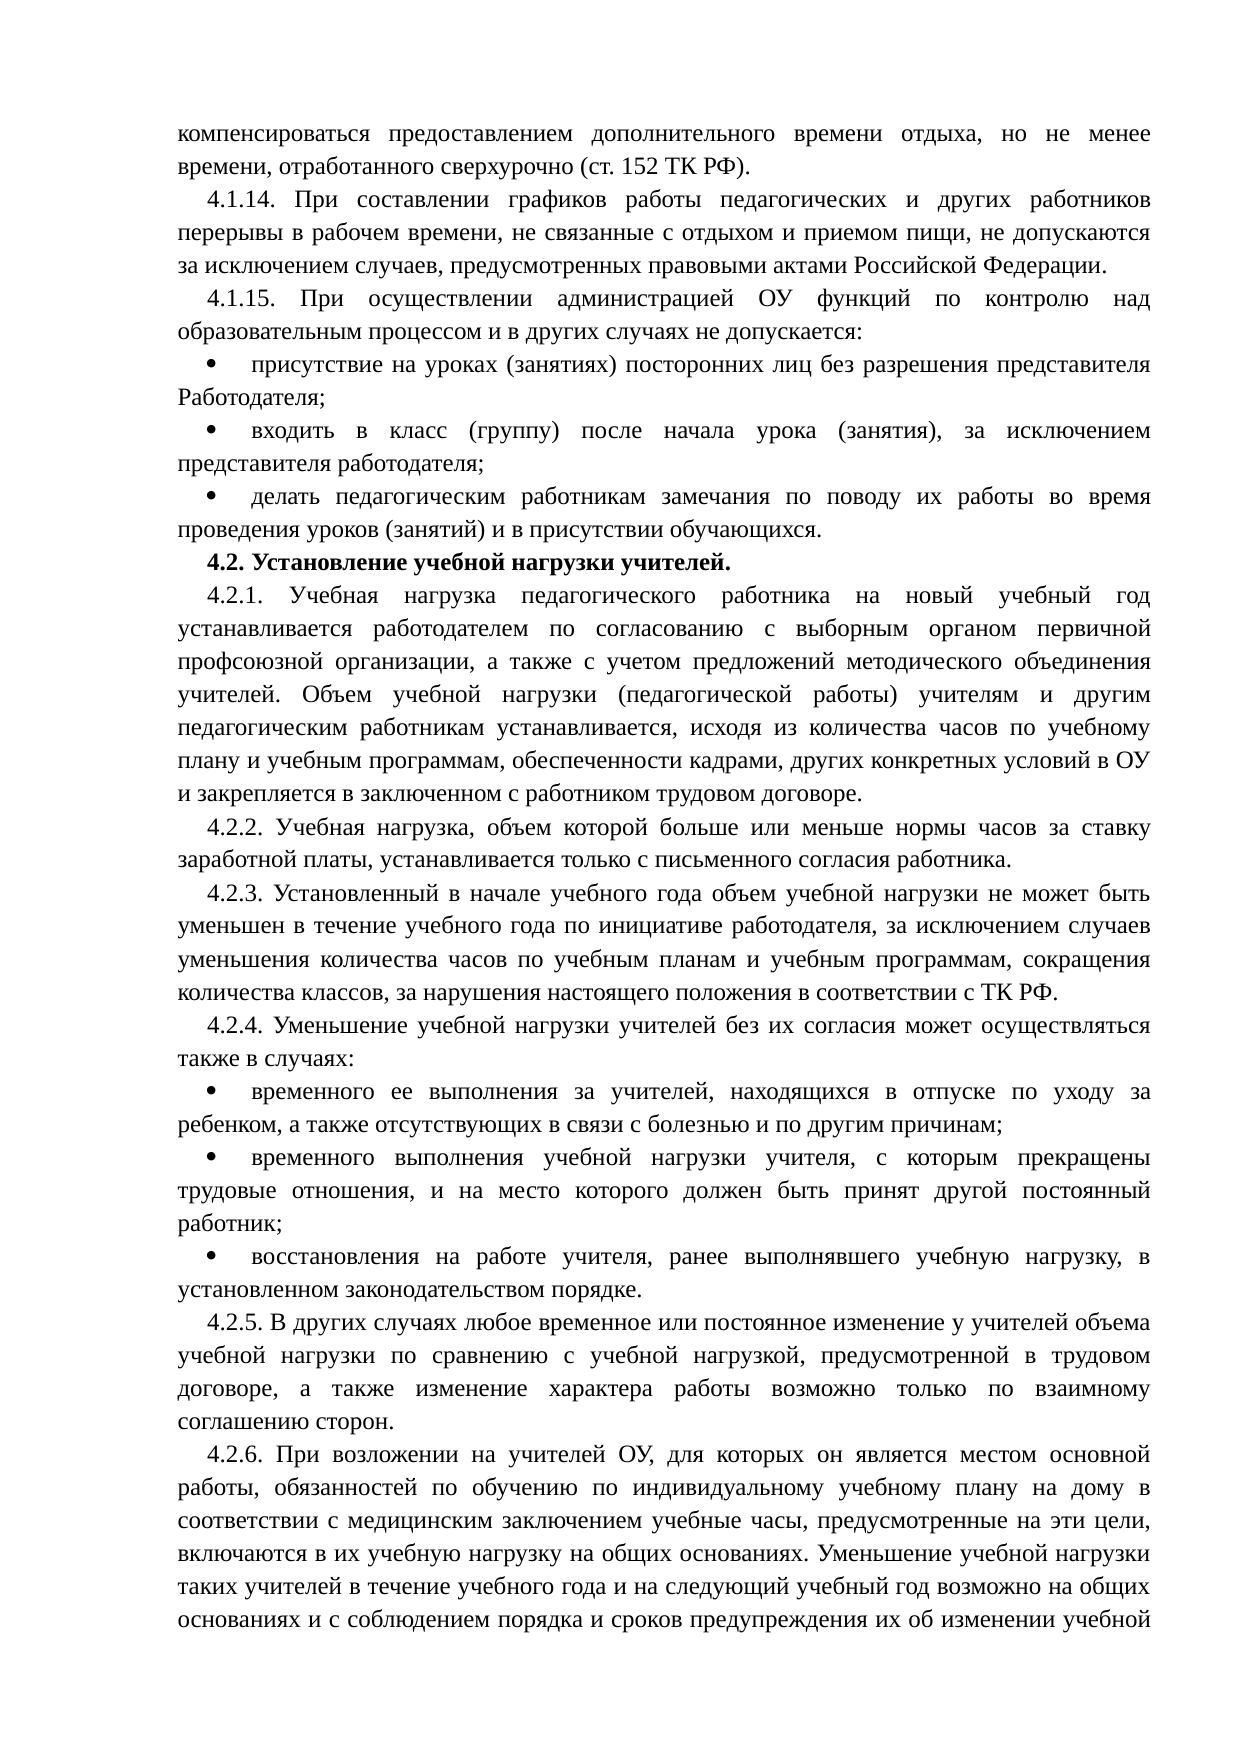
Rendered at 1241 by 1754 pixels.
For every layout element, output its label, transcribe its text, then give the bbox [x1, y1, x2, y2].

list временного ее выполнения за учителей, находящихся в отпуске по уходу за ребенком, а также отсутствующих в связи с болезнью и по другим причинам; [177, 1076, 1152, 1137]
text 4.2.3. Установленный в начале учебного года объем учебной нагрузки не может быть уменьшен в течение учебного года по инициативе работодателя, за исключением случаев уменьшения количества часов по учебным планам и учебным программам, сокращения количества классов, за нарушения настоящего положения в соответствии с ТК РФ. [177, 878, 1152, 1005]
list присутствие на уроках (занятиях) посторонних лиц без разрешения представителя Работодателя; [177, 349, 1152, 411]
text 4.2.1. Учебная нагрузка педагогического работника на новый учебный год устанавливается работодателем по согласованию с выборным органом первичной профсоюзной организации, а также с учетом предложений методического объединения учителей. Объем учебной нагрузки (педагогической работы) учителям и другим педагогическим работникам устанавливается, исходя из количества часов по учебному плану и учебным программам, обеспеченности кадрами, других конкретных условий в ОУ и закрепляется в заключенном с работником трудовом договоре. [177, 580, 1152, 807]
text 4.2.5. В других случаях любое временное или постоянное изменение у учителей объема учебной нагрузки по сравнению с учебной нагрузкой, предусмотренной в трудовом договоре, а также изменение характера работы возможно только по взаимному соглашению сторон. [177, 1307, 1152, 1435]
text 4.1.15. При осуществлении администрацией ОУ функций по контролю над образовательным процессом и в других случаях не допускается: [177, 283, 1152, 345]
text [177, 1439, 1152, 1633]
list восстановления на работе учителя, ранее выполнявшего учебную нагрузку, в установленном законодательством порядке. [177, 1241, 1152, 1303]
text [177, 118, 1152, 180]
text 4.1.14. При составлении графиков работы педагогических и других работников перерывы в рабочем времени, не связанные с отдыхом и приемом пищи, не допускаются за исключением случаев, предусмотренных правовыми актами Российской Федерации. [177, 184, 1152, 279]
list делать педагогическим работникам замечания по поводу их работы во время проведения уроков (занятий) и в присутствии обучающихся. [177, 481, 1152, 543]
list входить в класс (группу) после начала урока (занятия), за исключением представителя работодателя; [177, 415, 1152, 477]
text 4.2.4. Уменьшение учебной нагрузки учителей без их согласия может осуществляться также в случаях: [177, 1010, 1152, 1071]
text 4.2. Установление учебной нагрузки учителей. [177, 547, 1152, 576]
text 4.2.2. Учебная нагрузка, объем которой больше или меньше нормы часов за ставку заработной платы, устанавливается только с письменного согласия работника. [177, 812, 1152, 873]
list временного выполнения учебной нагрузки учителя, с которым прекращены трудовые отношения, и на место которого должен быть принят другой постоянный работник; [177, 1142, 1152, 1237]
